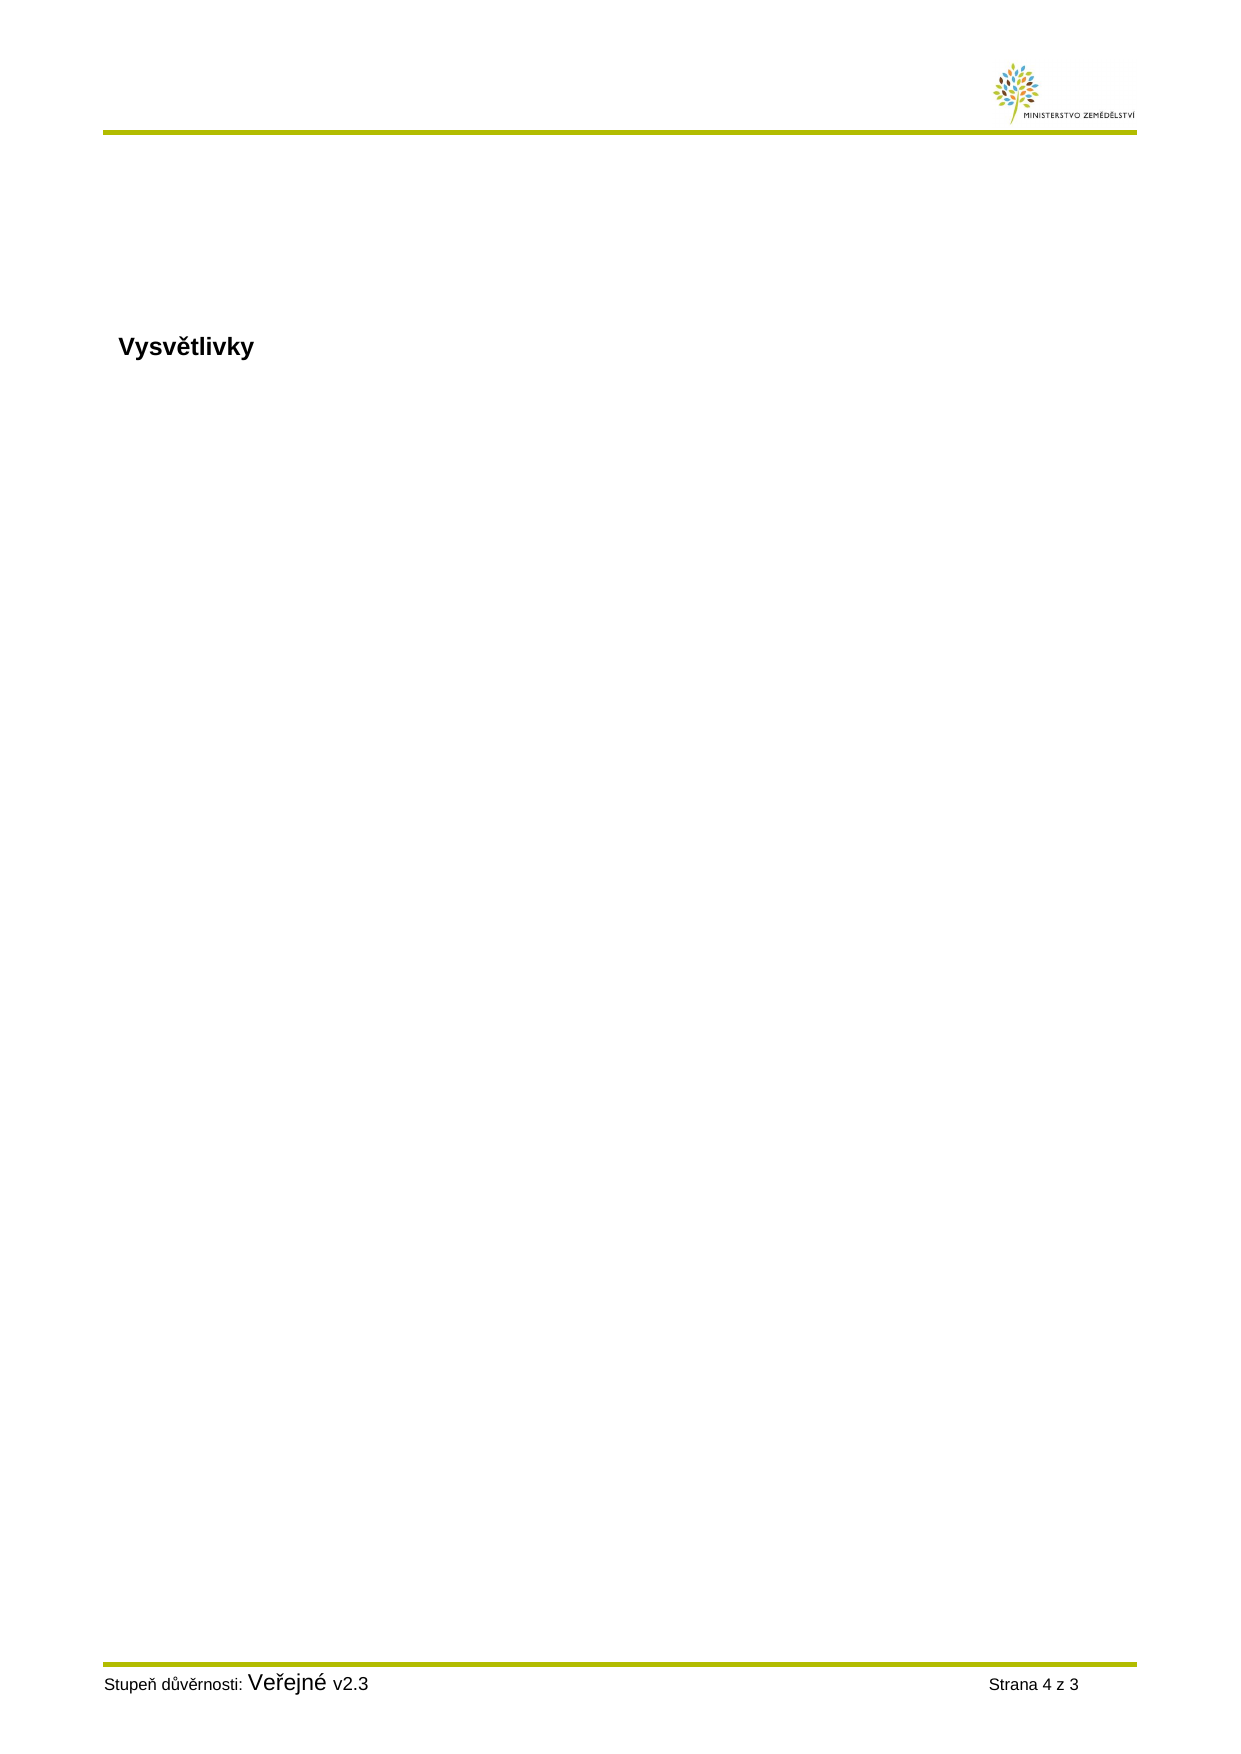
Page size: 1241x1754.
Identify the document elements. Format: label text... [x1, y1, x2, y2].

subtitle Vysvětlivky [118, 332, 1092, 361]
picture [991, 59, 1137, 128]
